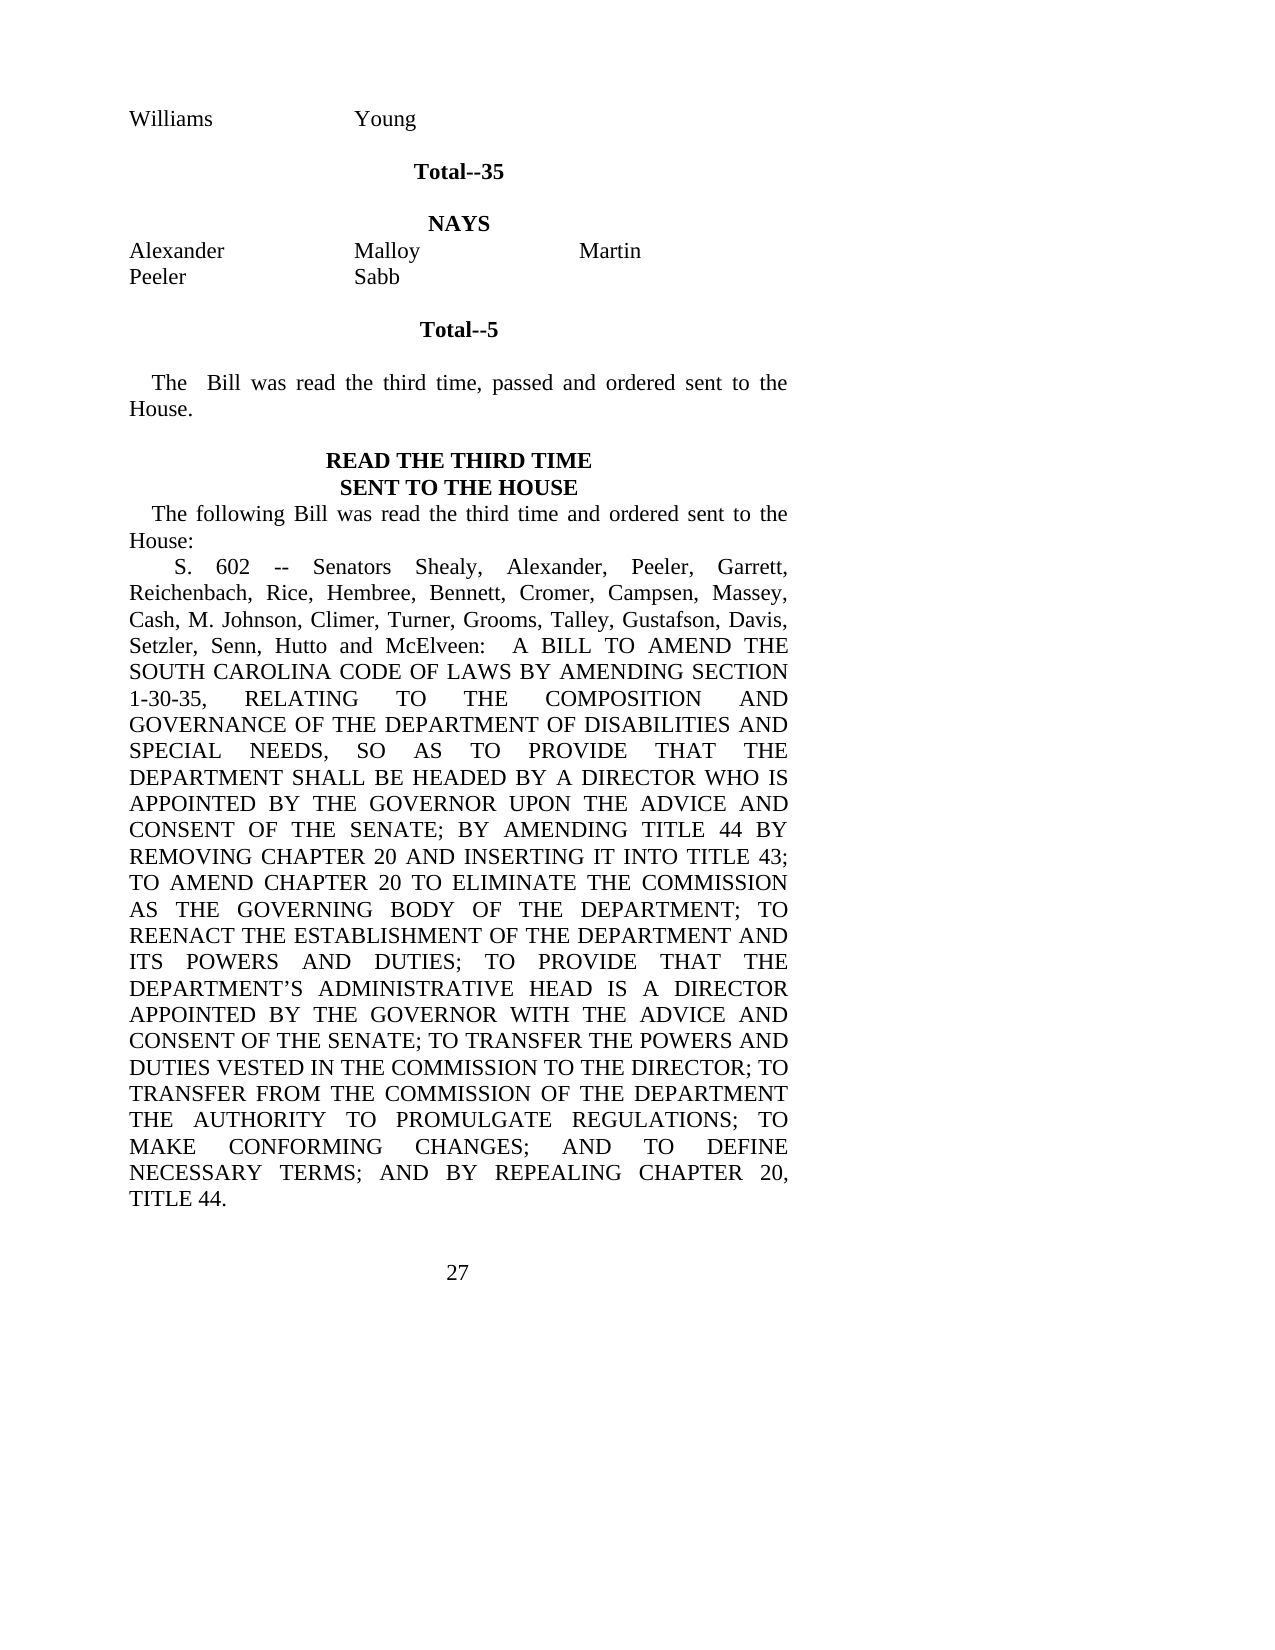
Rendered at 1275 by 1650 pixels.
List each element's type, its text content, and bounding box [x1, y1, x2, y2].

text Alexander Malloy Martin [129, 237, 789, 263]
text Total--35 [129, 158, 789, 184]
text S. 602 -- Senators Shealy, Alexander, Peeler, Garrett, Reichenbach, Rice, Hembree, Bennett, Cromer, Campsen, Massey, Cash, M. Johnson, Climer, Turner, Grooms, Talley, Gustafson, Davis, Setzler, Senn, Hutto and McElveen: A BILL TO AMEND THE SOUTH CAROLINA CODE OF LAWS BY AMENDING SECTION 1‑30‑35, RELATING TO THE COMPOSITION AND GOVERNANCE OF THE DEPARTMENT OF DISABILITIES AND SPECIAL NEEDS, SO AS TO PROVIDE THAT THE DEPARTMENT SHALL BE HEADED BY A DIRECTOR WHO IS APPOINTED BY THE GOVERNOR UPON THE ADVICE AND CONSENT OF THE SENATE; BY AMENDING TITLE 44 BY REMOVING CHAPTER 20 AND INSERTING IT INTO TITLE 43; TO AMEND CHAPTER 20 TO ELIMINATE THE COMMISSION AS THE GOVERNING BODY OF THE DEPARTMENT; TO REENACT THE ESTABLISHMENT OF THE DEPARTMENT AND ITS POWERS AND DUTIES; TO PROVIDE THAT THE DEPARTMENT’S ADMINISTRATIVE HEAD IS A DIRECTOR APPOINTED BY THE GOVERNOR WITH THE ADVICE AND CONSENT OF THE SENATE; TO TRANSFER THE POWERS AND DUTIES VESTED IN THE COMMISSION TO THE DIRECTOR; TO TRANSFER FROM THE COMMISSION OF THE DEPARTMENT THE AUTHORITY TO PROMULGATE REGULATIONS; TO MAKE CONFORMING CHANGES; AND TO DEFINE NECESSARY TERMS; AND BY REPEALING CHAPTER 20, TITLE 44. [129, 553, 789, 1212]
text NAYS [129, 210, 789, 237]
text The following Bill was read the third time and ordered sent to the House: [129, 500, 789, 553]
text The Bill was read the third time, passed and ordered sent to the House. [129, 368, 789, 421]
text Total--5 [129, 316, 789, 342]
text Williams Young [129, 105, 789, 131]
text SENT TO THE HOUSE [129, 474, 789, 500]
text READ THE THIRD TIME [129, 448, 789, 474]
text Peeler Sabb [129, 263, 789, 289]
